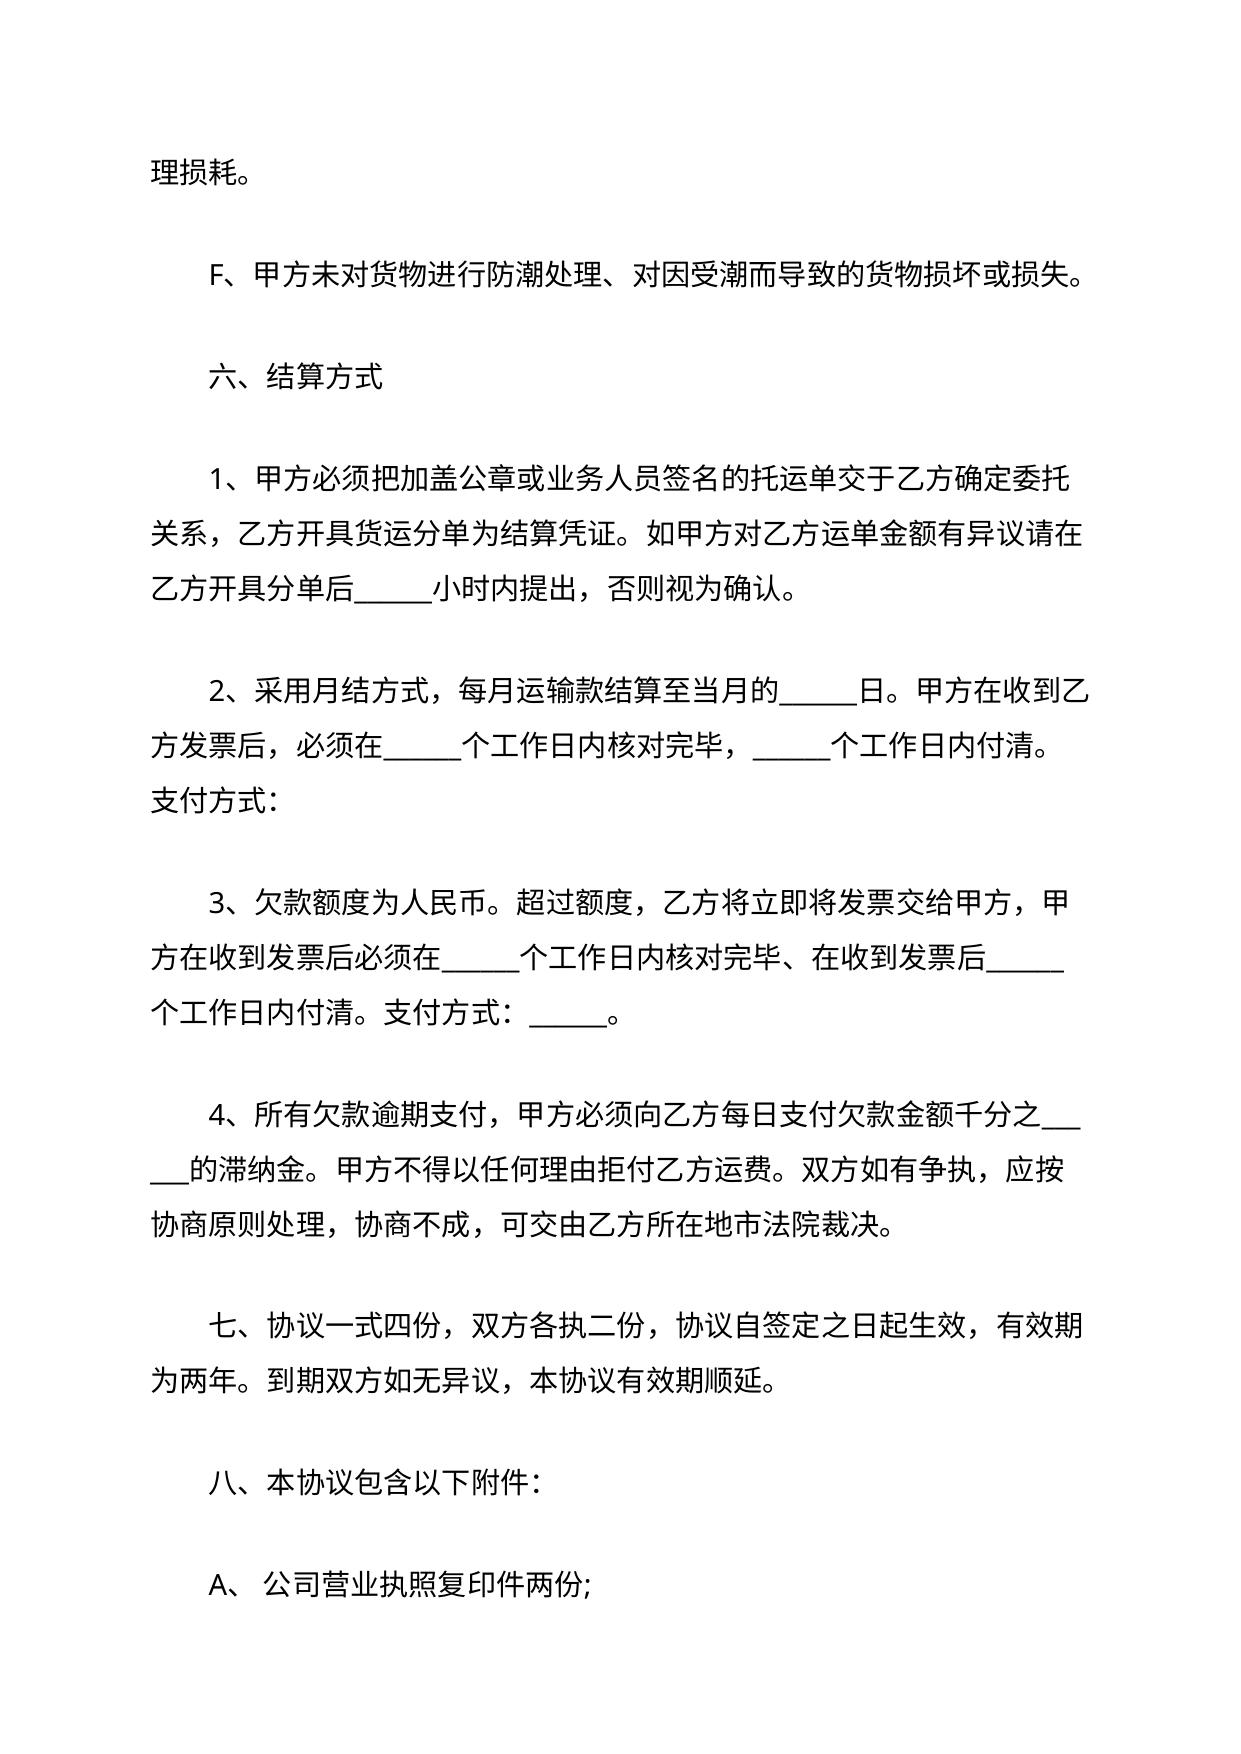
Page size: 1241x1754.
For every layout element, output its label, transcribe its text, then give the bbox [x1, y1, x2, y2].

text 2、采用月结方式，每月运输款结算至当月的______日。甲方在收到乙方发票后，必须在______个工作日内核对完毕，______个工作日内付清。支付方式： [150, 667, 1090, 820]
text A、 公司营业执照复印件两份; [150, 1561, 1090, 1604]
text 4、所有欠款逾期支付，甲方必须向乙方每日支付欠款金额千分之______的滞纳金。甲方不得以任何理由拒付乙方运费。双方如有争执，应按协商原则处理，协商不成，可交由乙方所在地市法院裁决。 [150, 1091, 1090, 1243]
text 七、协议一式四份，双方各执二份，协议自签定之日起生效，有效期为两年。到期双方如无异议，本协议有效期顺延。 [150, 1303, 1090, 1400]
text 六、结算方式 [150, 354, 1090, 396]
text F、甲方未对货物进行防潮处理、对因受潮而导致的货物损坏或损失。 [150, 252, 1090, 294]
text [150, 150, 1090, 192]
text 1、甲方必须把加盖公章或业务人员签名的托运单交于乙方确定委托关系，乙方开具货运分单为结算凭证。如甲方对乙方运单金额有异议请在乙方开具分单后______小时内提出，否则视为确认。 [150, 456, 1090, 608]
text 八、本协议包含以下附件： [150, 1459, 1090, 1502]
text 3、欠款额度为人民币。超过额度，乙方将立即将发票交给甲方，甲方在收到发票后必须在______个工作日内核对完毕、在收到发票后______个工作日内付清。支付方式：______。 [150, 879, 1090, 1032]
